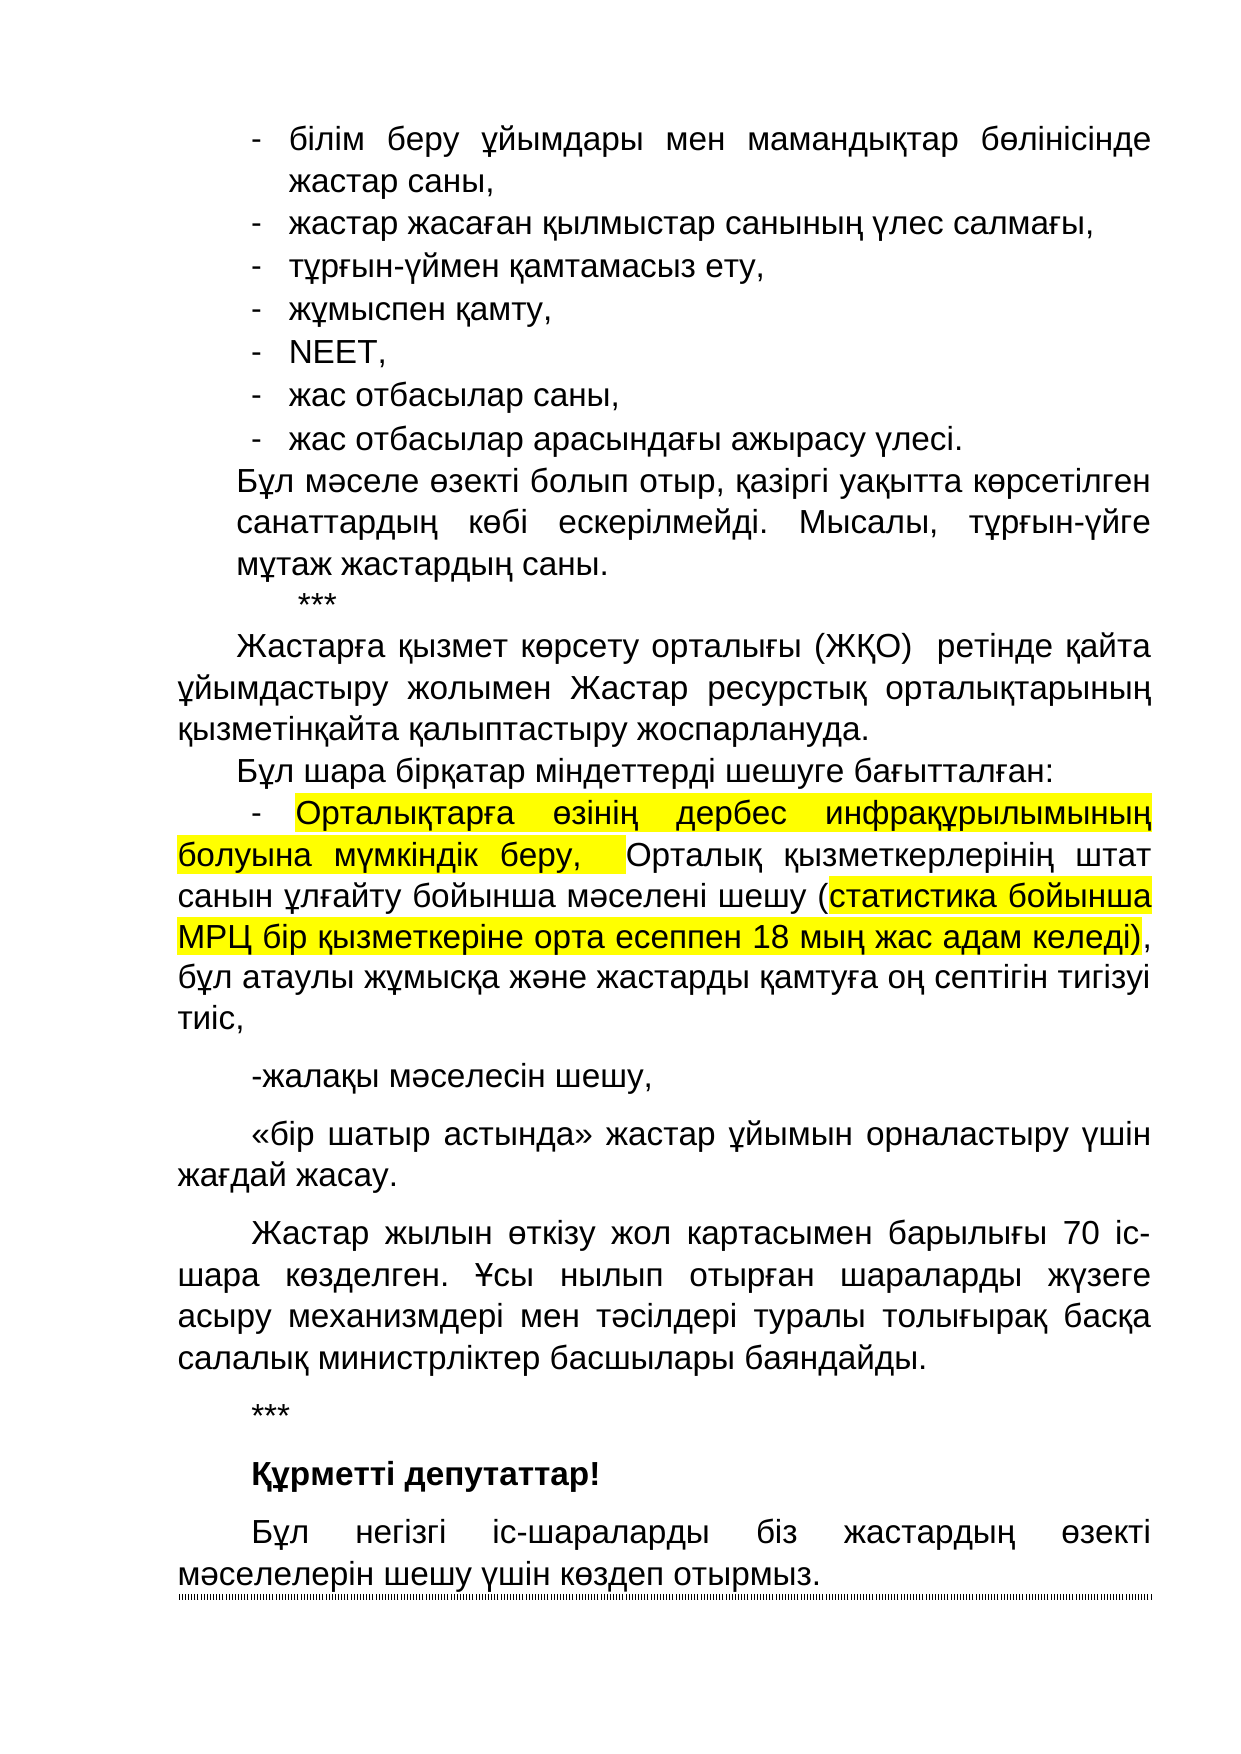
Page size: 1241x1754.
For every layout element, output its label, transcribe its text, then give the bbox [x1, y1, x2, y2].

list Жастарға қызмет көрсету орталығы (ЖҚО) ретінде қайта ұйымдастыру жолымен Жастар ресурстық орталықтарының қызметінқайта қалыптастыру жоспарлануда. [177, 626, 1152, 748]
list Орталықтарға өзінің дербес инфрақұрылымының болуына мүмкіндік беру, Орталық қызметкерлерінің штат санын ұлғайту бойынша мәселені шешу (статистика бойынша МРЦ бір қызметкеріне орта есеппен 18 мың жас адам келеді), бұл атаулы жұмысқа және жастарды қамтуға оң септігін тигізуі тиіс, [177, 792, 1152, 1037]
list жұмыспен қамту, [251, 288, 1152, 329]
text «бір шатыр астында» жастар ұйымын орналастыру үшін жағдай жасау. [177, 1114, 1152, 1194]
text Құрметті депутаттар! [177, 1454, 1152, 1492]
list жас отбасылар арасындағы ажырасу үлесі. [251, 417, 1152, 458]
text -жалақы мәселесін шешу, [177, 1056, 1152, 1094]
list білім беру ұйымдары мен мамандықтар бөлінісінде жастар саны, [251, 118, 1152, 199]
list жас отбасылар саны, [251, 374, 1152, 415]
list Бұл шара бірқатар міндеттерді шешуге бағытталған: [177, 751, 1152, 789]
list тұрғын-үймен қамтамасыз ету, [251, 245, 1152, 286]
list жастар жасаған қылмыстар санының үлес салмағы, [251, 202, 1152, 243]
list Бұл мәселе өзекті болып отыр, қазіргі уақытта көрсетілген санаттардың көбі ескерілмейді. Мысалы, тұрғын-үйге мұтаж жастардың саны. [236, 461, 1152, 582]
list NEET, [251, 331, 1152, 372]
text Жастар жылын өткізу жол картасымен барылығы 70 іс-шара көзделген. Ұсы нылып отырған шараларды жүзеге асыру механизмдері мен тәсілдері туралы толығырақ басқа салалық министрліктер басшылары баяндайды. [177, 1213, 1152, 1376]
list *** [288, 585, 1152, 623]
text *** [177, 1396, 1152, 1434]
text Бұл негізгі іс-шараларды біз жастардың өзекті мәселелерін шешу үшін көздеп отырмыз. [177, 1512, 1152, 1600]
